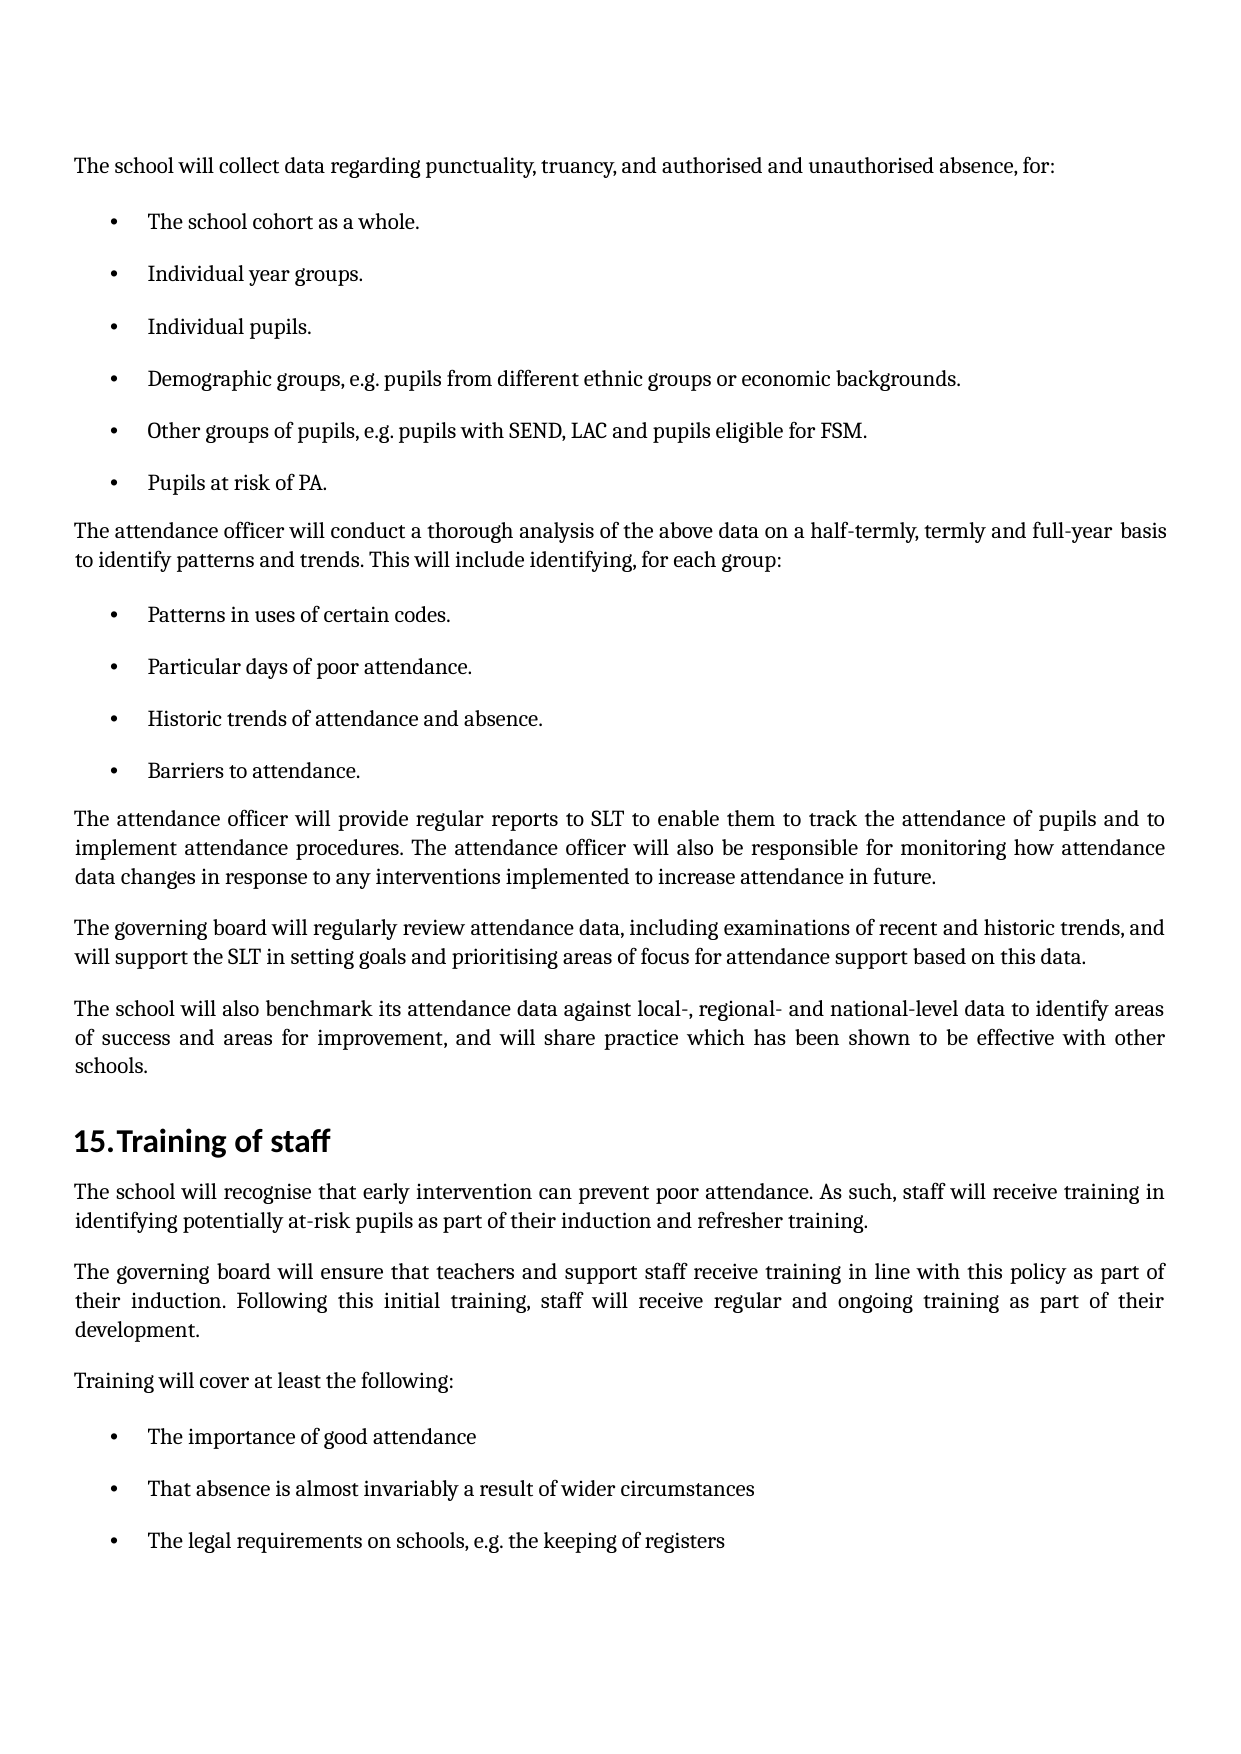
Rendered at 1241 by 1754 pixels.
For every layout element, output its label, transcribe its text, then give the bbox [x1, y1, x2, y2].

list The importance of good attendance [110, 1423, 1167, 1450]
text The school will recognise that early intervention can prevent poor attendance. As such, staff will receive training in identifying potentially at-risk pupils as part of their induction and refresher training. [74, 1179, 1167, 1234]
text The governing board will ensure that teachers and support staff receive training in line with this policy as part of their induction. Following this initial training, staff will receive regular and ongoing training as part of their development. [74, 1259, 1167, 1343]
list Pupils at risk of PA. [110, 469, 1167, 496]
text The attendance officer will conduct a thorough analysis of the above data on a half-termly, termly and full-year basis to identify patterns and trends. This will include identifying, for each group: [74, 518, 1167, 573]
list Individual year groups. [110, 260, 1167, 288]
list That absence is almost invariably a result of wider circumstances [110, 1475, 1167, 1502]
list The legal requirements on schools, e.g. the keeping of registers [110, 1527, 1167, 1554]
list Barriers to attendance. [110, 757, 1167, 785]
list Other groups of pupils, e.g. pupils with SEND, LAC and pupils eligible for FSM. [110, 417, 1167, 444]
list Individual pupils. [110, 313, 1167, 340]
text The school will also benchmark its attendance data against local-, regional- and national-level data to identify areas of success and areas for improvement, and will share practice which has been shown to be effective with other schools. [74, 995, 1167, 1079]
text The governing board will regularly review attendance data, including examinations of recent and historic trends, and will support the SLT in setting goals and prioritising areas of focus for attendance support based on this data. [74, 915, 1167, 970]
list Particular days of poor attendance. [110, 653, 1167, 680]
subtitle Training of staff [72, 1120, 1167, 1161]
list The school cohort as a whole. [110, 208, 1167, 235]
list Demographic groups, e.g. pupils from different ethnic groups or economic backgrounds. [110, 365, 1167, 392]
text The attendance officer will provide regular reports to SLT to enable them to track the attendance of pupils and to implement attendance procedures. The attendance officer will also be responsible for monitoring how attendance data changes in response to any interventions implemented to increase attendance in future. [74, 806, 1167, 890]
text Training will cover at least the following: [74, 1368, 1167, 1394]
list Patterns in uses of certain codes. [110, 601, 1167, 628]
list Historic trends of attendance and absence. [110, 705, 1167, 732]
text The school will collect data regarding punctuality, truancy, and authorised and unauthorised absence, for: [74, 153, 1167, 180]
